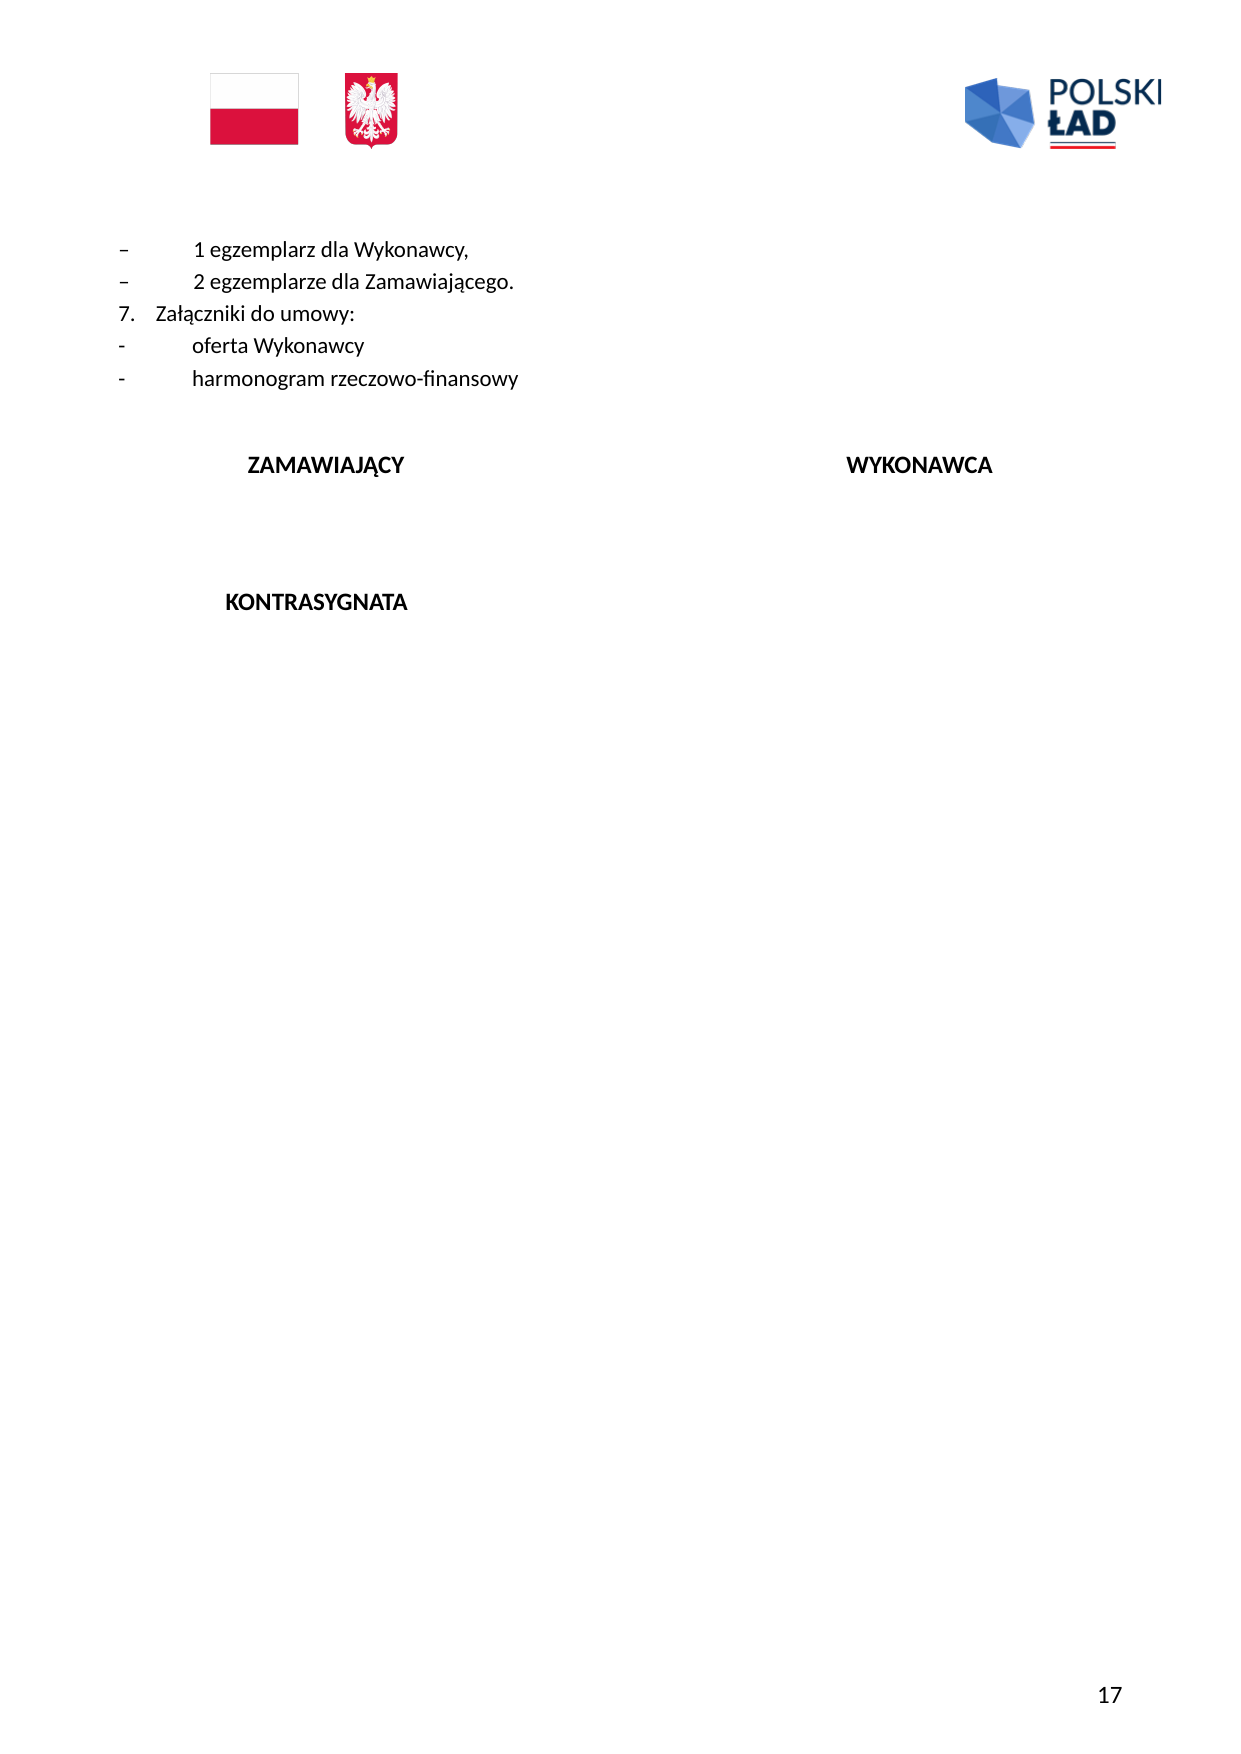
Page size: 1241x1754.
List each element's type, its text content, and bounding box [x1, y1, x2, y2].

text – 1 egzemplarz dla Wykonawcy, [118, 235, 1122, 263]
list - oferta Wykonawcy [118, 332, 1122, 360]
list - harmonogram rzeczowo-finansowy [118, 364, 1122, 392]
text KONTRASYGNATA [118, 586, 1122, 616]
list Załączniki do umowy: [118, 299, 1122, 327]
picture [965, 78, 1162, 149]
text – 2 egzemplarze dla Zamawiającego. [118, 267, 1122, 295]
picture [210, 73, 398, 149]
text ZAMAWIAJĄCY WYKONAWCA [118, 449, 1122, 479]
